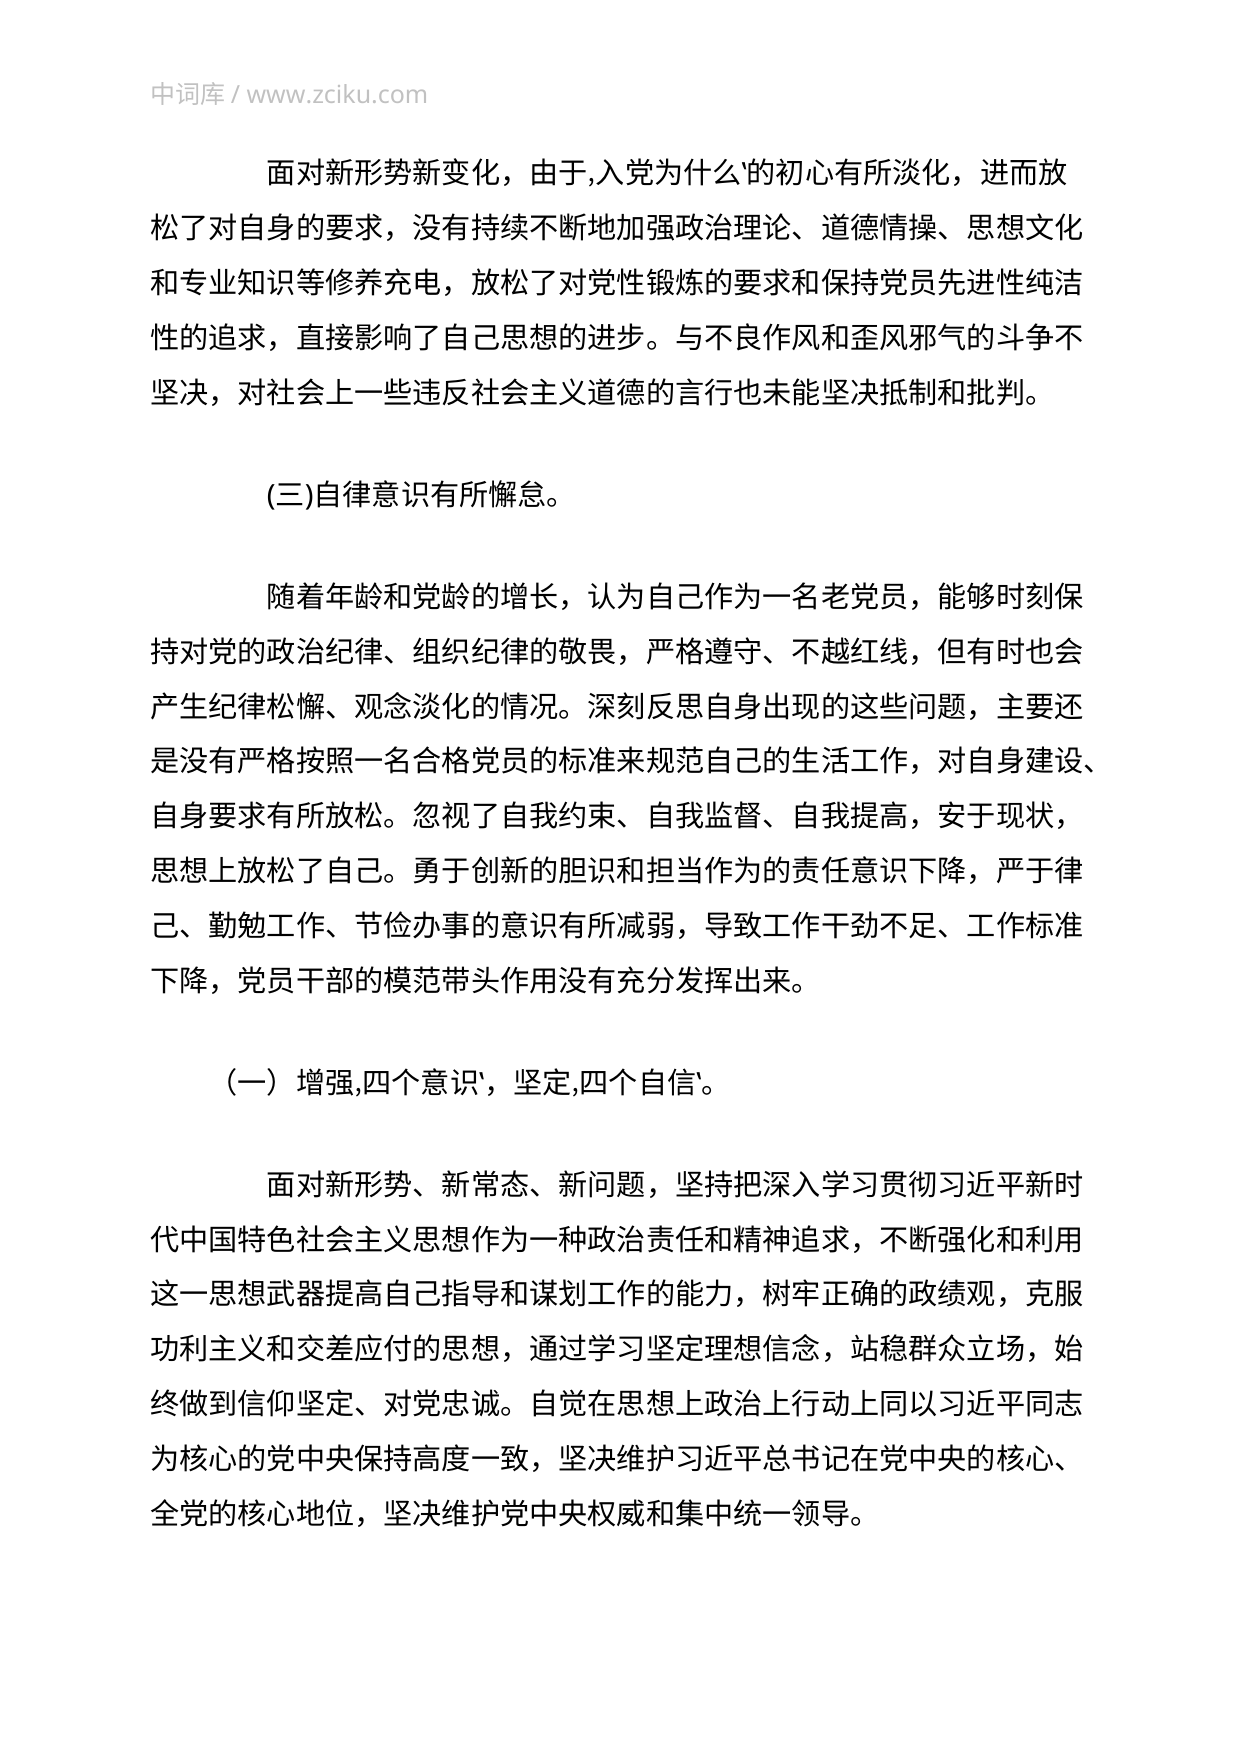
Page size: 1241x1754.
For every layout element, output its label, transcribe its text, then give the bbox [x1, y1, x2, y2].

text （一）增强‚四个意识‛，坚定‚四个自信‛。 [150, 1059, 1090, 1102]
text 面对新形势新变化，由于‚入党为什么‛的初心有所淡化，进而放松了对自身的要求，没有持续不断地加强政治理论、道德情操、思想文化和专业知识等修养充电，放松了对党性锻炼的要求和保持党员先进性纯洁性的追求，直接影响了自己思想的进步。与不良作风和歪风邪气的斗争不坚决，对社会上一些违反社会主义道德的言行也未能坚决抵制和批判。 [150, 150, 1090, 412]
text (三)自律意识有所懈怠。 [150, 471, 1090, 514]
text 随着年龄和党龄的增长，认为自己作为一名老党员，能够时刻保持对党的政治纪律、组织纪律的敬畏，严格遵守、不越红线，但有时也会产生纪律松懈、观念淡化的情况。深刻反思自身出现的这些问题，主要还是没有严格按照一名合格党员的标准来规范自己的生活工作，对自身建设、自身要求有所放松。忽视了自我约束、自我监督、自我提高，安于现状，思想上放松了自己。勇于创新的胆识和担当作为的责任意识下降，严于律己、勤勉工作、节俭办事的意识有所减弱，导致工作干劲不足、工作标准下降，党员干部的模范带头作用没有充分发挥出来。 [150, 573, 1090, 1000]
text 面对新形势、新常态、新问题，坚持把深入学习贯彻习近平新时代中国特色社会主义思想作为一种政治责任和精神追求，不断强化和利用这一思想武器提高自己指导和谋划工作的能力，树牢正确的政绩观，克服功利主义和交差应付的思想，通过学习坚定理想信念，站稳群众立场，始终做到信仰坚定、对党忠诚。自觉在思想上政治上行动上同以习近平同志为核心的党中央保持高度一致，坚决维护习近平总书记在党中央的核心、全党的核心地位，坚决维护党中央权威和集中统一领导。 [150, 1161, 1090, 1533]
